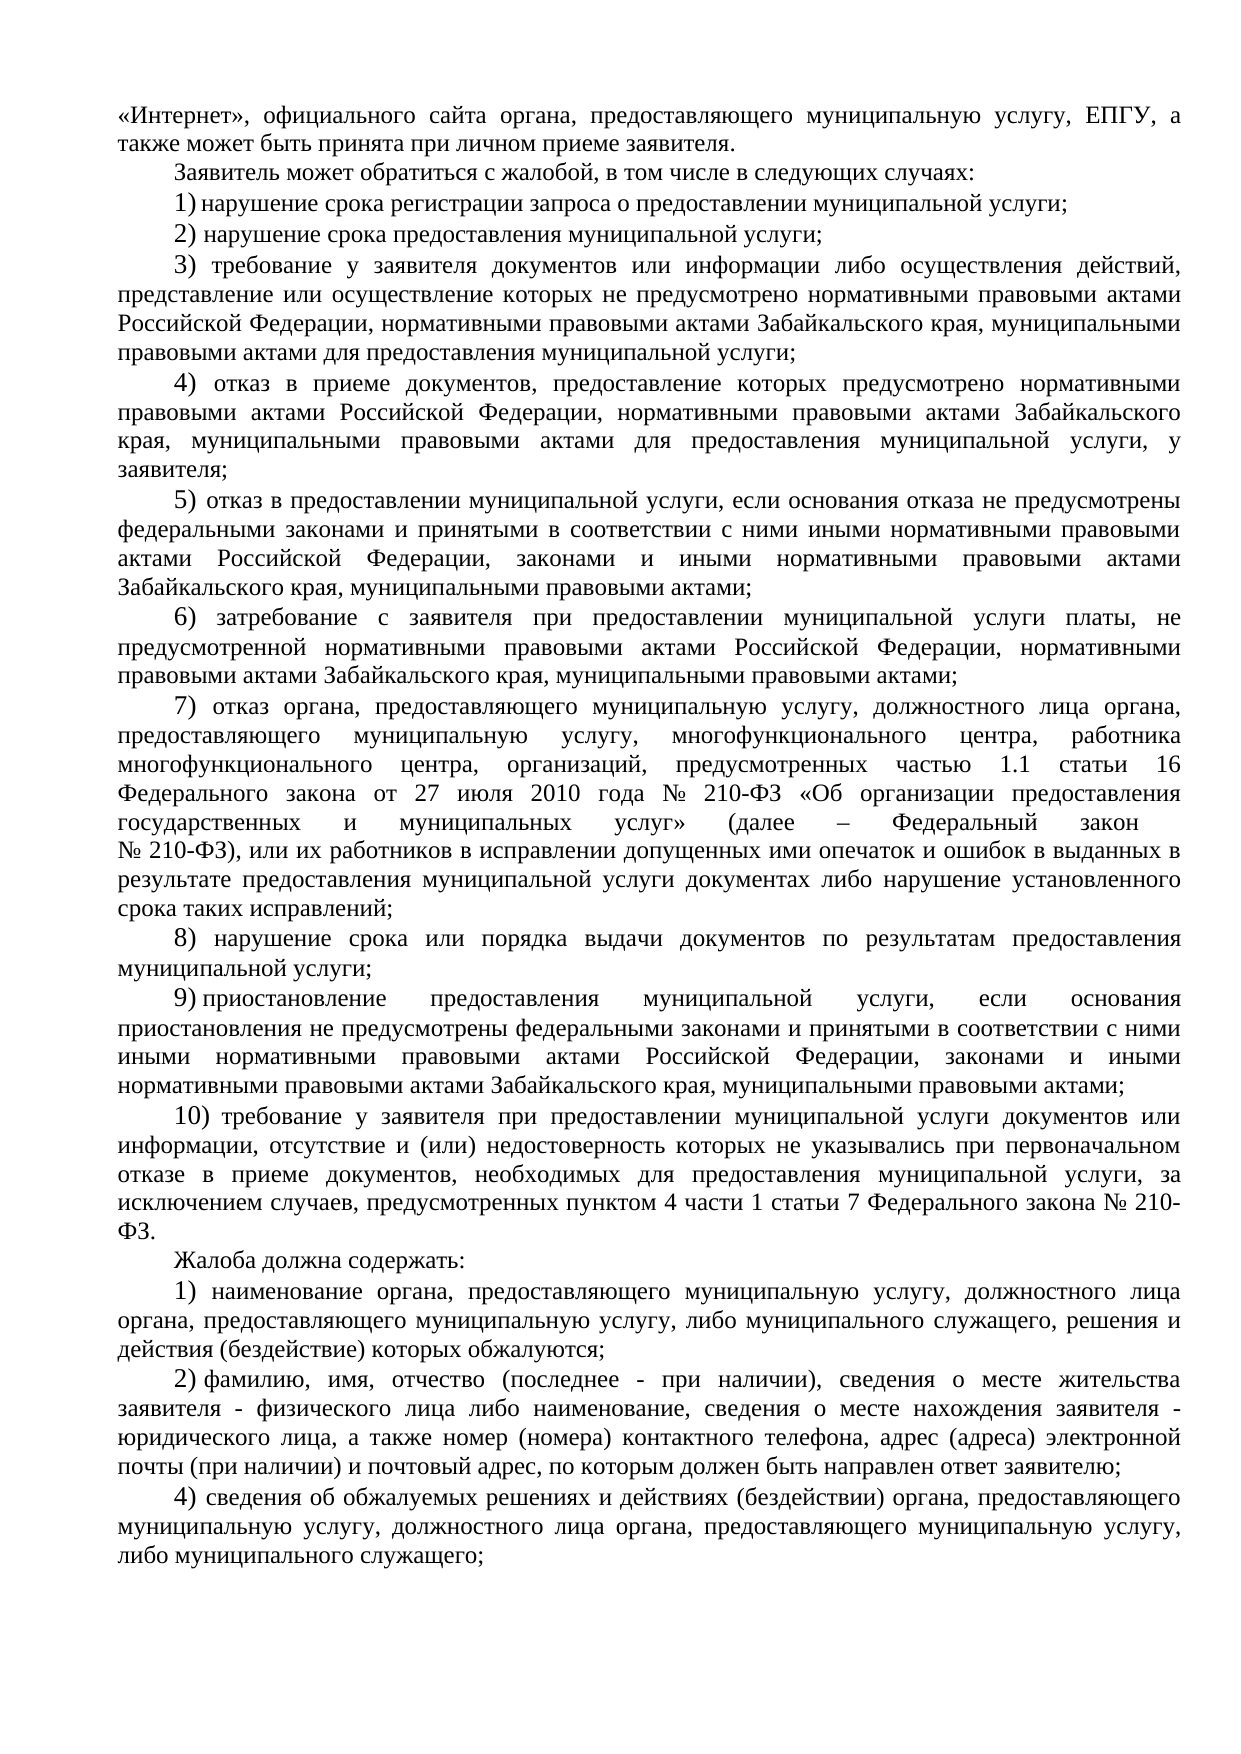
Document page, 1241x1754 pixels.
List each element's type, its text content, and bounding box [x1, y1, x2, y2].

list нарушение срока регистрации запроса о предоставлении муниципальной услуги; [117, 186, 1182, 217]
list отказ в предоставлении муниципальной услуги, если основания отказа не предусмотрены федеральными законами и принятыми в соответствии с ними иными нормативными правовыми актами Российской Федерации, законами и иными нормативными правовыми актами Забайкальского края, муниципальными правовыми актами; [117, 483, 1182, 601]
text Заявитель может обратиться с жалобой, в том числе в следующих случаях: [117, 157, 1182, 186]
list приостановление предоставления муниципальной услуги, если основания приостановления не предусмотрены федеральными законами и принятыми в соответствии с ними иными нормативными правовыми актами Российской Федерации, законами и иными нормативными правовыми актами Забайкальского края, муниципальными правовыми актами; [117, 981, 1182, 1099]
list требование у заявителя при предоставлении муниципальной услуги документов или информации, отсутствие и (или) недостоверность которых не указывались при первоначальном отказе в приеме документов, необходимых для предоставления муниципальной услуги, за исключением случаев, предусмотренных пунктом 4 части 1 статьи 7 Федерального закона № 210- ФЗ. [117, 1099, 1182, 1245]
list нарушение срока или порядка выдачи документов по результатам предоставления муниципальной услуги; [117, 922, 1182, 981]
list фамилию, имя, отчество (последнее - при наличии), сведения о месте жительства заявителя - физического лица либо наименование, сведения о месте нахождения заявителя - юридического лица, а также номер (номера) контактного телефона, адрес (адреса) электронной почты (при наличии) и почтовый адрес, по которым должен быть направлен ответ заявителю; [117, 1362, 1182, 1480]
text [117, 100, 1182, 157]
text Жалоба должна содержать: [117, 1245, 1182, 1274]
list сведения об обжалуемых решениях и действиях (бездействии) органа, предоставляющего муниципальную услугу, должностного лица органа, предоставляющего муниципальную услугу, либо муниципального служащего; [117, 1480, 1182, 1568]
list наименование органа, предоставляющего муниципальную услугу, должностного лица органа, предоставляющего муниципальную услугу, либо муниципального служащего, решения и действия (бездействие) которых обжалуются; [117, 1274, 1182, 1362]
list требование у заявителя документов или информации либо осуществления действий, представление или осуществление которых не предусмотрено нормативными правовыми актами Российской Федерации, нормативными правовыми актами Забайкальского края, муниципальными правовыми актами для предоставления муниципальной услуги; [117, 248, 1182, 366]
list затребование с заявителя при предоставлении муниципальной услуги платы, не предусмотренной нормативными правовыми актами Российской Федерации, нормативными правовыми актами Забайкальского края, муниципальными правовыми актами; [117, 601, 1182, 689]
list отказ в приеме документов, предоставление которых предусмотрено нормативными правовыми актами Российской Федерации, нормативными правовыми актами Забайкальского края, муниципальными правовыми актами для предоставления муниципальной услуги, у заявителя; [117, 366, 1182, 483]
list отказ органа, предоставляющего муниципальную услугу, должностного лица органа, предоставляющего муниципальную услугу, многофункционального центра, работника многофункционального центра, организаций, предусмотренных частью 1.1 статьи 16 Федерального закона от 27 июля 2010 года № 210-ФЗ «Об организации предоставления государственных и муниципальных услуг» (далее – Федеральный закон № 210-ФЗ), или их работников в исправлении допущенных ими опечаток и ошибок в выданных в результате предоставления муниципальной услуги документах либо нарушение установленного срока таких исправлений; [117, 689, 1182, 922]
list нарушение срока предоставления муниципальной услуги; [117, 217, 1182, 248]
